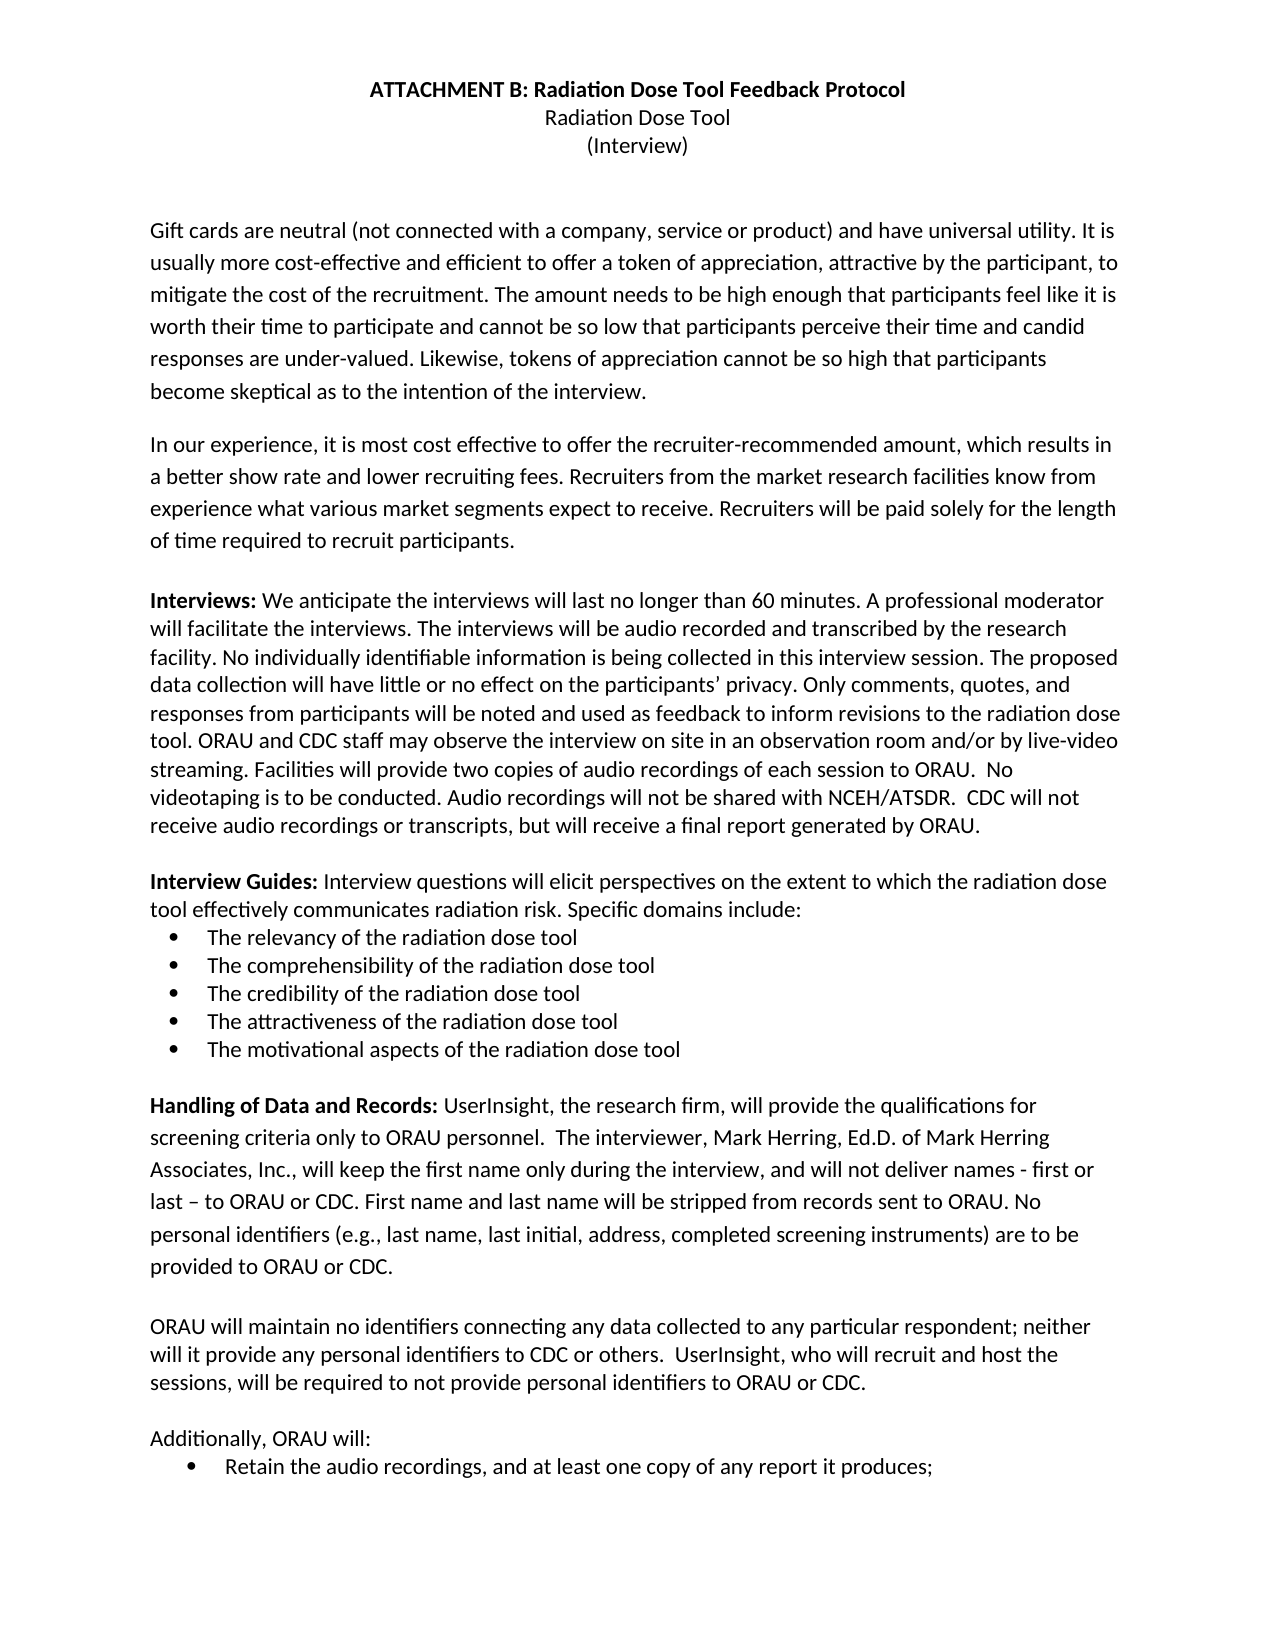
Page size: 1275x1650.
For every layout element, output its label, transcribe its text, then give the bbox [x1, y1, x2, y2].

list Retain the audio recordings, and at least one copy of any report it produces; [187, 1452, 1125, 1480]
text Interview Guides: Interview questions will elicit perspectives on the extent to which the radiation dose tool effectively communicates radiation risk. Specific domains include: [150, 867, 1125, 923]
list The credibility of the radiation dose tool [169, 979, 1125, 1007]
text Interviews: We anticipate the interviews will last no longer than 60 minutes. A professional moderator will facilitate the interviews. The interviews will be audio recorded and transcribed by the research facility. No individually identifiable information is being collected in this interview session. The proposed data collection will have little or no effect on the participants’ privacy. Only comments, quotes, and responses from participants will be noted and used as feedback to inform revisions to the radiation dose tool. ORAU and CDC staff may observe the interview on site in an observation room and/or by live-video streaming. Facilities will provide two copies of audio recordings of each session to ORAU. No videotaping is to be conducted. Audio recordings will not be shared with NCEH/ATSDR. CDC will not receive audio recordings or transcripts, but will receive a final report generated by ORAU. [150, 587, 1125, 839]
list The comprehensibility of the radiation dose tool [169, 951, 1125, 979]
list The attractiveness of the radiation dose tool [169, 1007, 1125, 1035]
list The relevancy of the radiation dose tool [169, 923, 1125, 951]
list The motivational aspects of the radiation dose tool [169, 1035, 1125, 1063]
text In our experience, it is most cost effective to offer the recruiter-recommended amount, which results in a better show rate and lower recruiting fees. Recruiters from the market research facilities know from experience what various market segments expect to receive. Recruiters will be paid solely for the length of time required to recruit participants. [150, 430, 1125, 554]
text Additionally, ORAU will: [150, 1424, 1125, 1452]
text ORAU will maintain no identifiers connecting any data collected to any particular respondent; neither will it provide any personal identifiers to CDC or others. UserInsight, who will recruit and host the sessions, will be required to not provide personal identifiers to ORAU or CDC. [150, 1312, 1125, 1396]
text Handling of Data and Records: UserInsight, the research firm, will provide the qualifications for screening criteria only to ORAU personnel. The interviewer, Mark Herring, Ed.D. of Mark Herring Associates, Inc., will keep the first name only during the interview, and will not deliver names - first or last – to ORAU or CDC. First name and last name will be stripped from records sent to ORAU. No personal identifiers (e.g., last name, last initial, address, completed screening instruments) are to be provided to ORAU or CDC. [150, 1091, 1125, 1280]
text Gift cards are neutral (not connected with a company, service or product) and have universal utility. It is usually more cost-effective and efficient to offer a token of appreciation, attractive by the participant, to mitigate the cost of the recruitment. The amount needs to be high enough that participants feel like it is worth their time to participate and cannot be so low that participants perceive their time and candid responses are under-valued. Likewise, tokens of appreciation cannot be so high that participants become skeptical as to the intention of the interview. [150, 216, 1125, 405]
